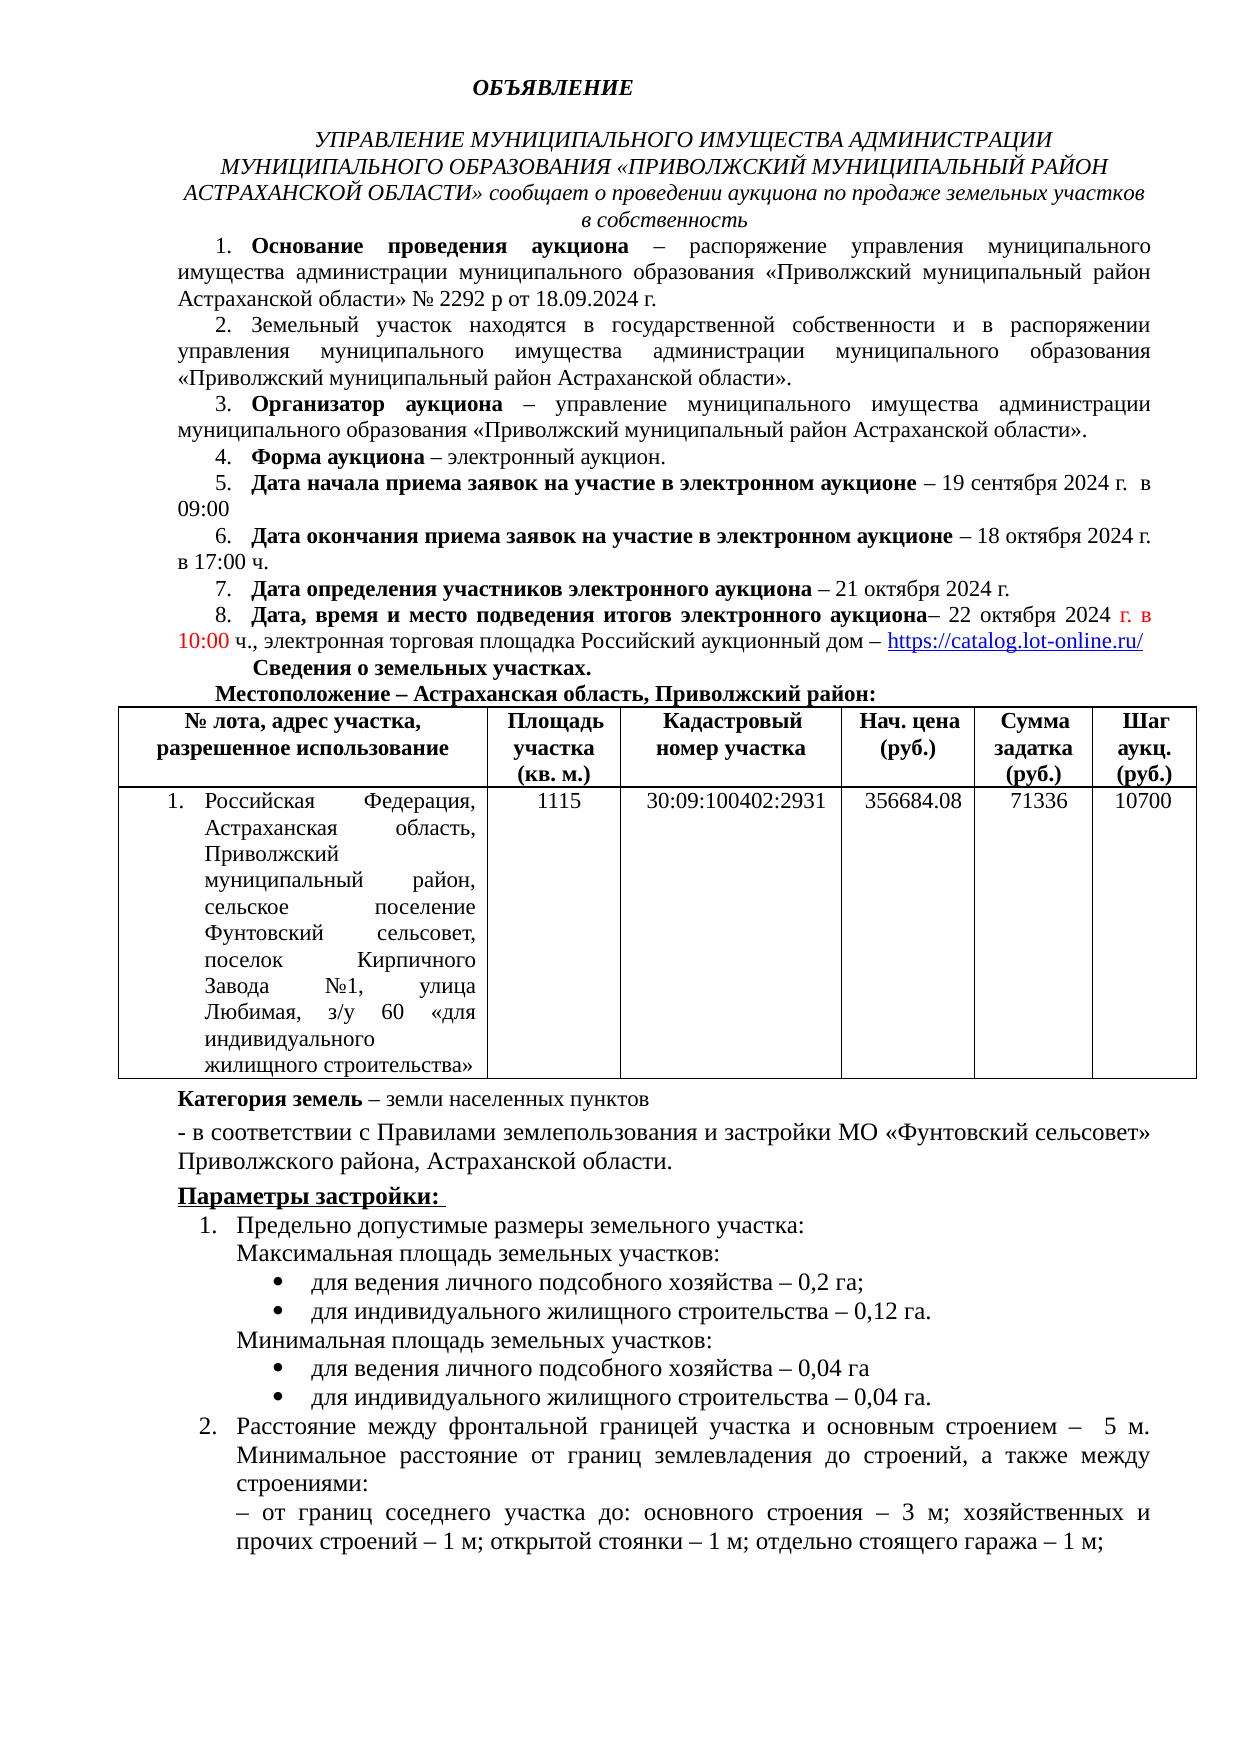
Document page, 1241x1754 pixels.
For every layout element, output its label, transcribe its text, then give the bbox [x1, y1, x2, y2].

list Дата окончания приема заявок на участие в электронном аукционе – 18 октября 2024 г. в 17:00 ч. [177, 522, 1152, 574]
table_cell 30:09:100402:2931 [621, 788, 841, 1077]
list Местоположение – Астраханская область, Приволжский район: [177, 680, 1152, 706]
table_header № лота, адрес участка, разрешенное использование [119, 708, 487, 786]
list для индивидуального жилищного строительства – 0,04 га. [274, 1382, 1152, 1411]
list Основание проведения аукциона – распоряжение управления муниципального имущества администрации муниципального образования «Приволжский муниципальный район Астраханской области» № 2292 р от 18.09.2024 г. [177, 232, 1152, 311]
list Форма аукциона – электронный аукцион. [177, 443, 1152, 469]
list Дата, время и место подведения итогов электронного аукциона– 22 октября 2024 г. в 10:00 ч., электронная торговая площадка Российский аукционный дом – https://catalog.lot-online.ru/ [177, 601, 1152, 654]
table_header Кадастровый номер участка [621, 708, 841, 786]
text Параметры застройки: [177, 1181, 1152, 1210]
table_header Нач. цена (руб.) [842, 708, 974, 786]
table_header Площадь участка (кв. м.) [488, 708, 620, 786]
text Категория земель – земли населенных пунктов [177, 1085, 1152, 1111]
text – от границ соседнего участка до: основного строения – 3 м; хозяйственных и прочих строений – 1 м; открытой стоянки – 1 м; отдельно стоящего гаража – 1 м; [236, 1497, 1152, 1555]
list для ведения личного подсобного хозяйства – 0,04 га [274, 1353, 1152, 1382]
table_cell 71336 [975, 788, 1092, 1077]
list для индивидуального жилищного строительства – 0,12 га. [274, 1296, 1152, 1325]
text Минимальная площадь земельных участков: [236, 1325, 1152, 1353]
text Максимальная площадь земельных участков: [236, 1238, 1152, 1267]
table_cell 1115 [488, 788, 620, 1077]
text ОБЪЯВЛЕНИЕ [177, 74, 1152, 100]
list Расстояние между фронтальной границей участка и основным строением – 5 м. Минимальное расстояние от границ землевладения до строений, а также между строениями: [199, 1411, 1152, 1497]
list Земельный участок находятся в государственной собственности и в распоряжении управления муниципального имущества администрации муниципального образования «Приволжский муниципальный район Астраханской области». [177, 311, 1152, 390]
table_header Шаг аукц. (руб.) [1093, 708, 1196, 786]
list для ведения личного подсобного хозяйства – 0,2 га; [274, 1267, 1152, 1296]
list Дата начала приема заявок на участие в электронном аукционе – 19 сентября 2024 г. в 09:00 [177, 469, 1152, 522]
table_cell 356684.08 [842, 788, 974, 1077]
list Организатор аукциона – управление муниципального имущества администрации муниципального образования «Приволжский муниципальный район Астраханской области». [177, 390, 1152, 443]
text - в соответствии с Правилами землепользования и застройки МО «Фунтовский сельсовет» Приволжского района, Астраханской области. [177, 1117, 1152, 1175]
list Сведения о земельных участках. [252, 654, 1152, 680]
table_cell 10700 [1093, 788, 1196, 1077]
table_cell Российская Федерация, Астраханская область, Приволжский муниципальный район, сельское поселение Фунтовский сельсовет, поселок Кирпичного Завода №1, улица Любимая, з/у 60 «для индивидуального жилищного строительства» [119, 788, 487, 1077]
list Дата определения участников электронного аукциона – 21 октября 2024 г. [177, 574, 1152, 601]
text УПРАВЛЕНИЕ МУНИЦИПАЛЬНОГО ИМУЩЕСТВА АДМИНИСТРАЦИИ МУНИЦИПАЛЬНОГО ОБРАЗОВАНИЯ «ПРИВОЛЖСКИЙ МУНИЦИПАЛЬНЫЙ РАЙОН АСТРАХАНСКОЙ ОБЛАСТИ» сообщает о проведении аукциона по продаже земельных участков в собственность [177, 127, 1152, 232]
list Предельно допустимые размеры земельного участка: [199, 1210, 1152, 1238]
table_header Сумма задатка (руб.) [975, 708, 1092, 786]
